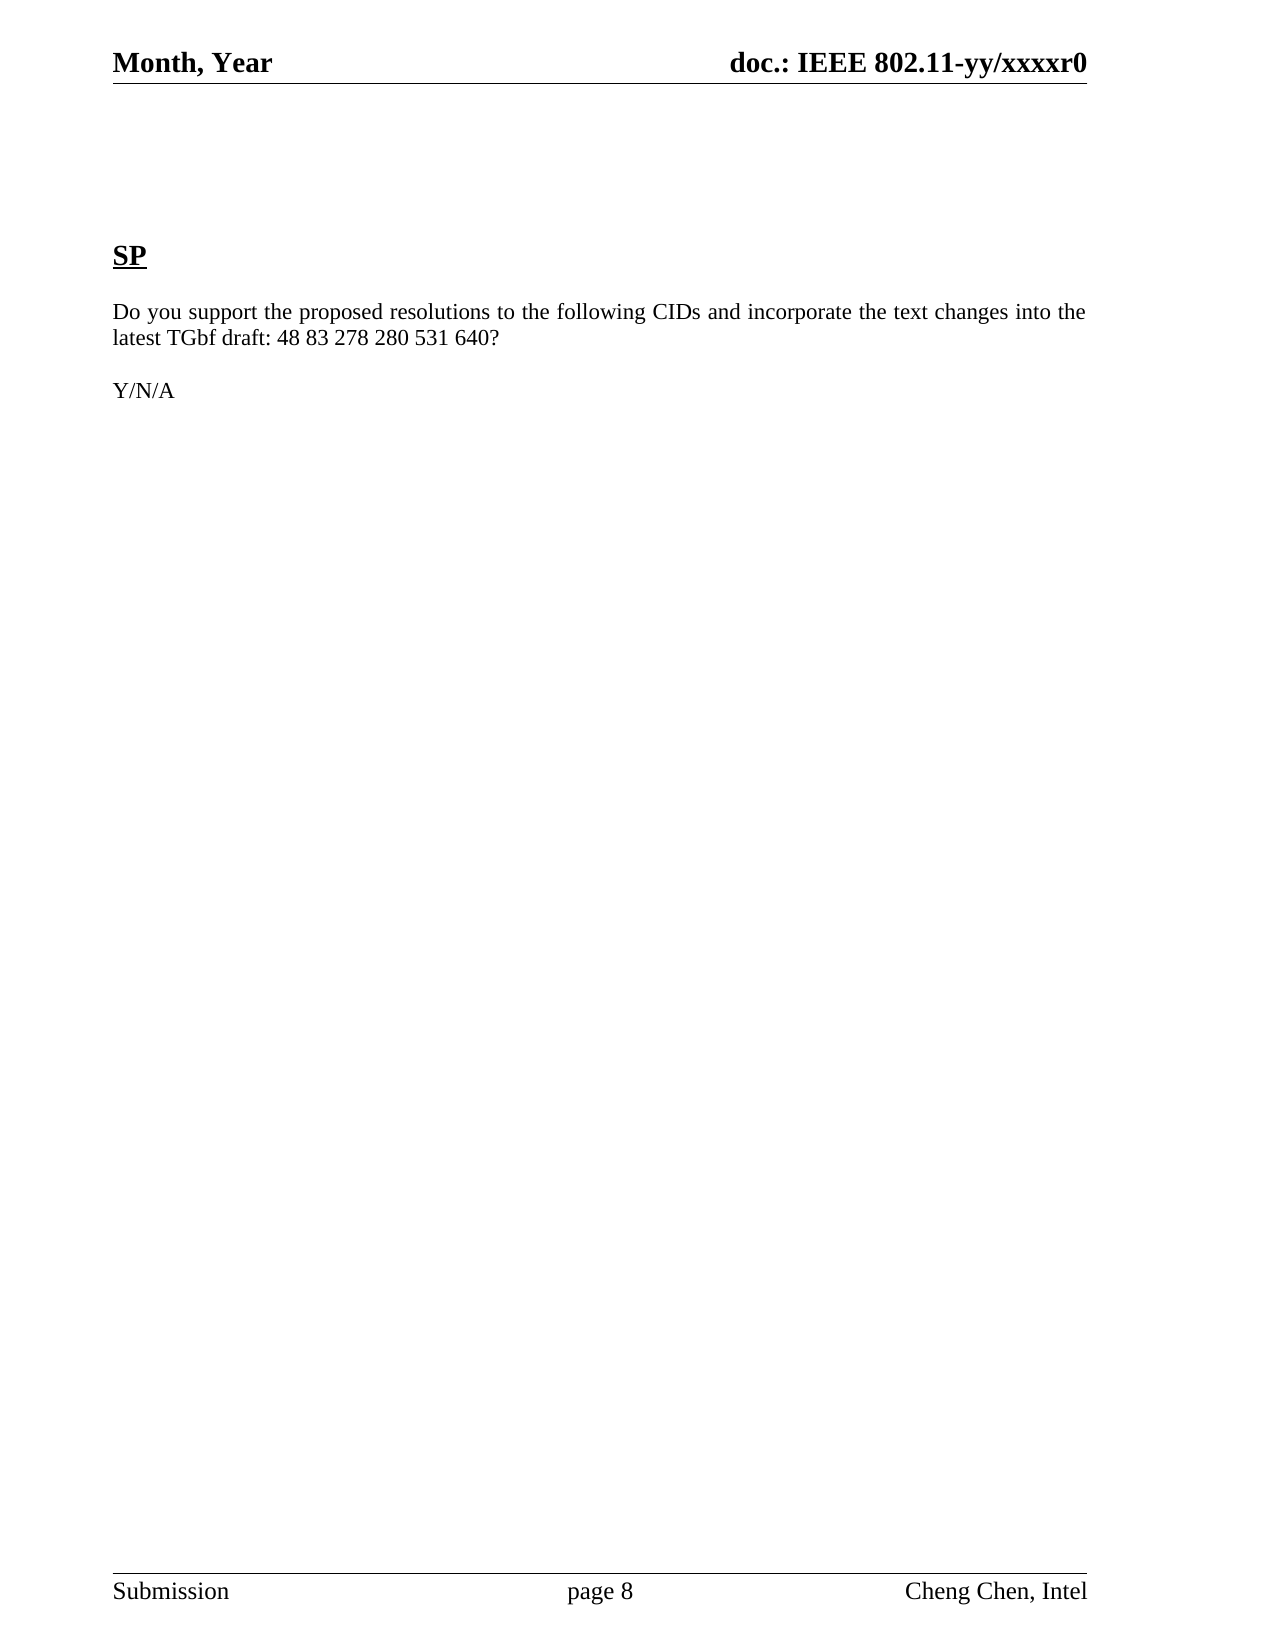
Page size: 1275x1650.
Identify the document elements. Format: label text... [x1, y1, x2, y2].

subtitle SP [112, 238, 1087, 271]
text Do you support the proposed resolutions to the following CIDs and incorporate the text changes into the latest TGbf draft: 48 83 278 280 531 640? [112, 298, 1087, 351]
text Y/N/A [112, 377, 1087, 403]
